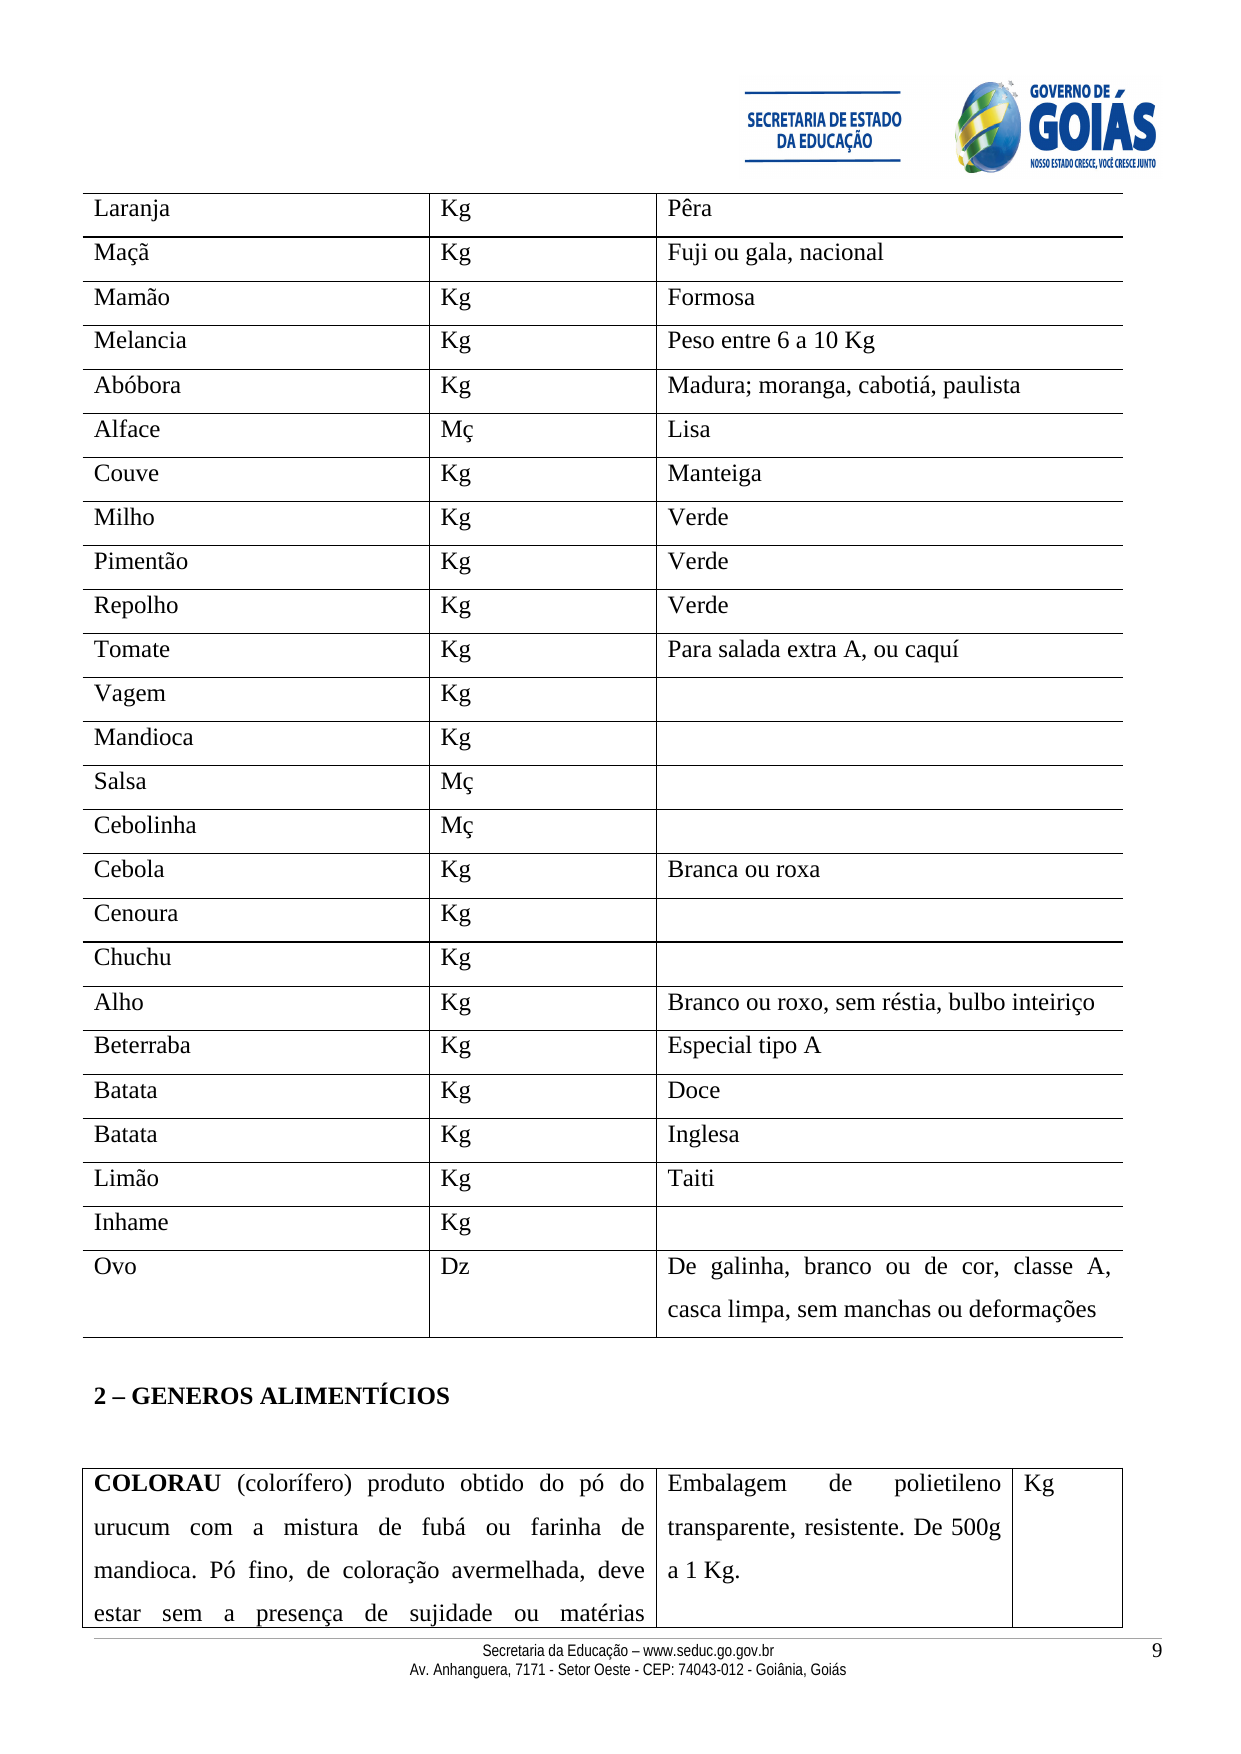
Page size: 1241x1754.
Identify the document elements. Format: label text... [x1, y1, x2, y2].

table_cell Milho [83, 502, 429, 545]
table_cell Para salada extra A, ou caquí [657, 634, 1123, 677]
table_cell [657, 678, 1123, 721]
table_cell Alho [83, 987, 429, 1029]
table_cell Dz [430, 1251, 656, 1337]
table_cell Mç [430, 766, 656, 809]
table_header Embalagem de polietileno transparente, resistente. De 500g a . [657, 1469, 1012, 1627]
table_cell Kg [430, 282, 656, 324]
table_cell Tomate [83, 634, 429, 677]
table_cell Formosa [657, 282, 1123, 324]
table_cell Kg [430, 194, 656, 236]
table_cell Kg [430, 1075, 656, 1118]
table_cell Batata [83, 1119, 429, 1162]
table_cell [657, 899, 1123, 941]
table_cell Kg [430, 370, 656, 413]
table_cell Melancia [83, 326, 429, 369]
table_cell Couve [83, 458, 429, 501]
table_cell Batata [83, 1075, 429, 1118]
table_cell Kg [430, 987, 656, 1029]
table_cell [657, 943, 1123, 986]
table_cell Cebolinha [83, 810, 429, 853]
table_cell Salsa [83, 766, 429, 809]
table_cell Kg [430, 458, 656, 501]
table_cell Madura; moranga, cabotiá, paulista [657, 370, 1123, 413]
text 2 – GENEROS ALIMENTÍCIOS [94, 1381, 1162, 1410]
table_cell Kg [430, 1163, 656, 1206]
table_cell Kg [430, 590, 656, 633]
table_cell Kg [430, 678, 656, 721]
table_cell Mamão [83, 282, 429, 324]
table_cell Repolho [83, 590, 429, 633]
table_cell Verde [657, 590, 1123, 633]
table_cell Kg [430, 238, 656, 281]
table_cell Kg [430, 1207, 656, 1250]
table_cell Branco ou roxo, sem réstia, bulbo inteiriço [657, 987, 1123, 1029]
table_cell Limão [83, 1163, 429, 1206]
table_cell Kg [430, 854, 656, 897]
table_cell Especial tipo A [657, 1031, 1123, 1074]
table_cell Kg [430, 502, 656, 545]
table_cell Alface [83, 414, 429, 457]
table_cell Branca ou roxa [657, 854, 1123, 897]
table_cell Manteiga [657, 458, 1123, 501]
table_cell Kg [430, 943, 656, 986]
table_cell Chuchu [83, 943, 429, 986]
table_cell Lisa [657, 414, 1123, 457]
table_cell Fuji ou gala, nacional [657, 238, 1123, 281]
table_cell [657, 722, 1123, 765]
table_cell Ovo [83, 1251, 429, 1337]
table_cell Cenoura [83, 899, 429, 941]
table_cell Mandioca [83, 722, 429, 765]
table_cell Abóbora [83, 370, 429, 413]
table_cell Maçã [83, 238, 429, 281]
table_header Kg [1013, 1469, 1122, 1627]
table_cell Kg [430, 899, 656, 941]
table_cell Inhame [83, 1207, 429, 1250]
table_cell [657, 766, 1123, 809]
table_cell Kg [430, 722, 656, 765]
table_cell Vagem [83, 678, 429, 721]
table_cell Verde [657, 502, 1123, 545]
table_cell Verde [657, 546, 1123, 589]
table_cell Taiti [657, 1163, 1123, 1206]
table_cell Doce [657, 1075, 1123, 1118]
table_cell Kg [430, 546, 656, 589]
table_cell Laranja [83, 194, 429, 236]
table_cell Kg [430, 634, 656, 677]
table_cell Peso entre [657, 326, 1123, 369]
table_cell Pimentão [83, 546, 429, 589]
table_cell Kg [430, 1031, 656, 1074]
table_cell Mç [430, 414, 656, 457]
picture [739, 75, 1163, 179]
table_cell Cebola [83, 854, 429, 897]
table_cell Beterraba [83, 1031, 429, 1074]
table_cell Pêra [657, 194, 1123, 236]
table_cell Mç [430, 810, 656, 853]
table_cell [657, 810, 1123, 853]
table_cell Inglesa [657, 1119, 1123, 1162]
table_cell De galinha, branco ou de cor, classe A, casca limpa, sem manchas ou deformações [657, 1251, 1123, 1337]
table_cell Kg [430, 1119, 656, 1162]
table_cell Kg [430, 326, 656, 369]
table_cell [657, 1207, 1123, 1250]
